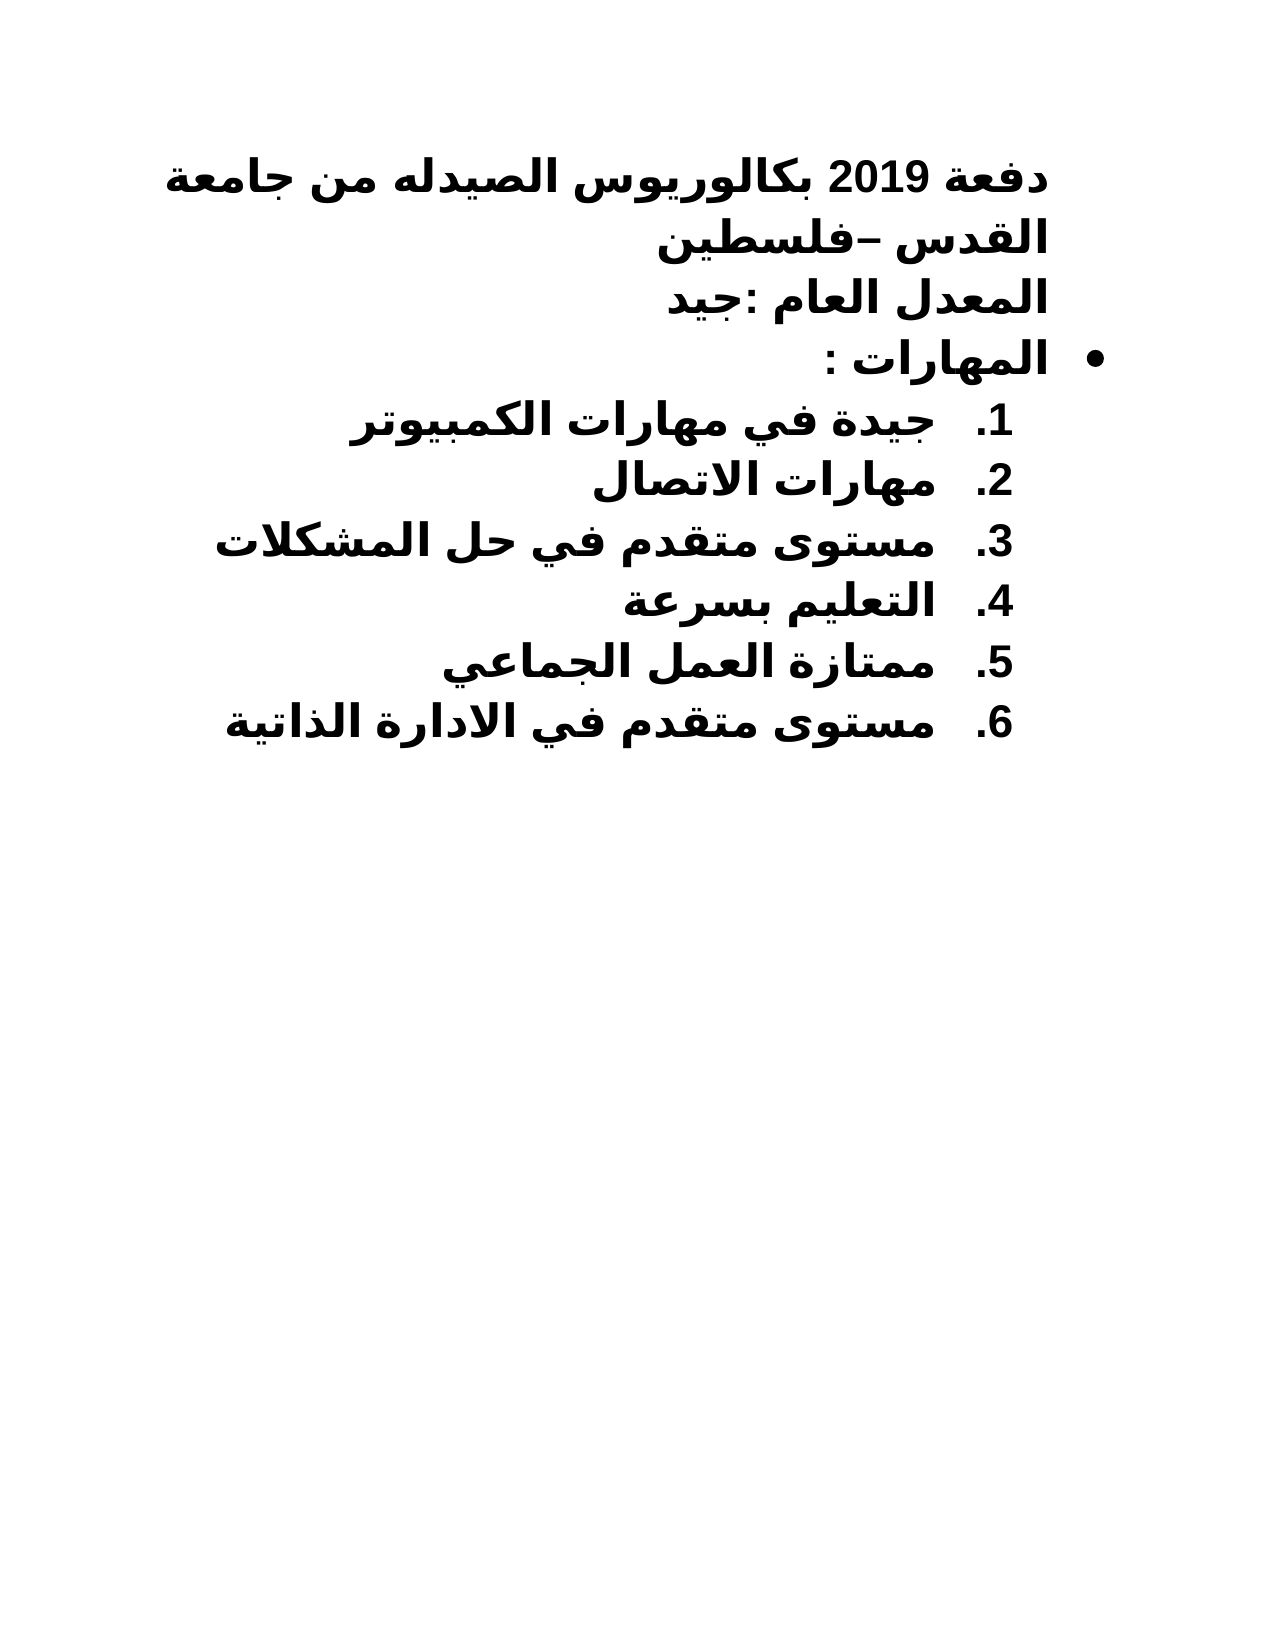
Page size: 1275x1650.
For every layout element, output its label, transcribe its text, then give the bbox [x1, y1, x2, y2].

list مستوى متقدم في الادارة الذاتية [150, 695, 975, 748]
list التعليم بسرعة [150, 574, 975, 627]
list ممتازة العمل الجماعي [150, 634, 975, 687]
list مهارات الاتصال [150, 453, 975, 506]
list جيدة في مهارات الكمبيوتر [150, 392, 975, 445]
list المهارات : [150, 332, 1087, 384]
list المعدل العام :جيد [150, 271, 1050, 324]
list مستوى متقدم في حل المشكلات [150, 513, 975, 566]
list دفعة 2019 بكالوريوس الصيدله من جامعة القدس –فلسطين [150, 150, 1050, 263]
